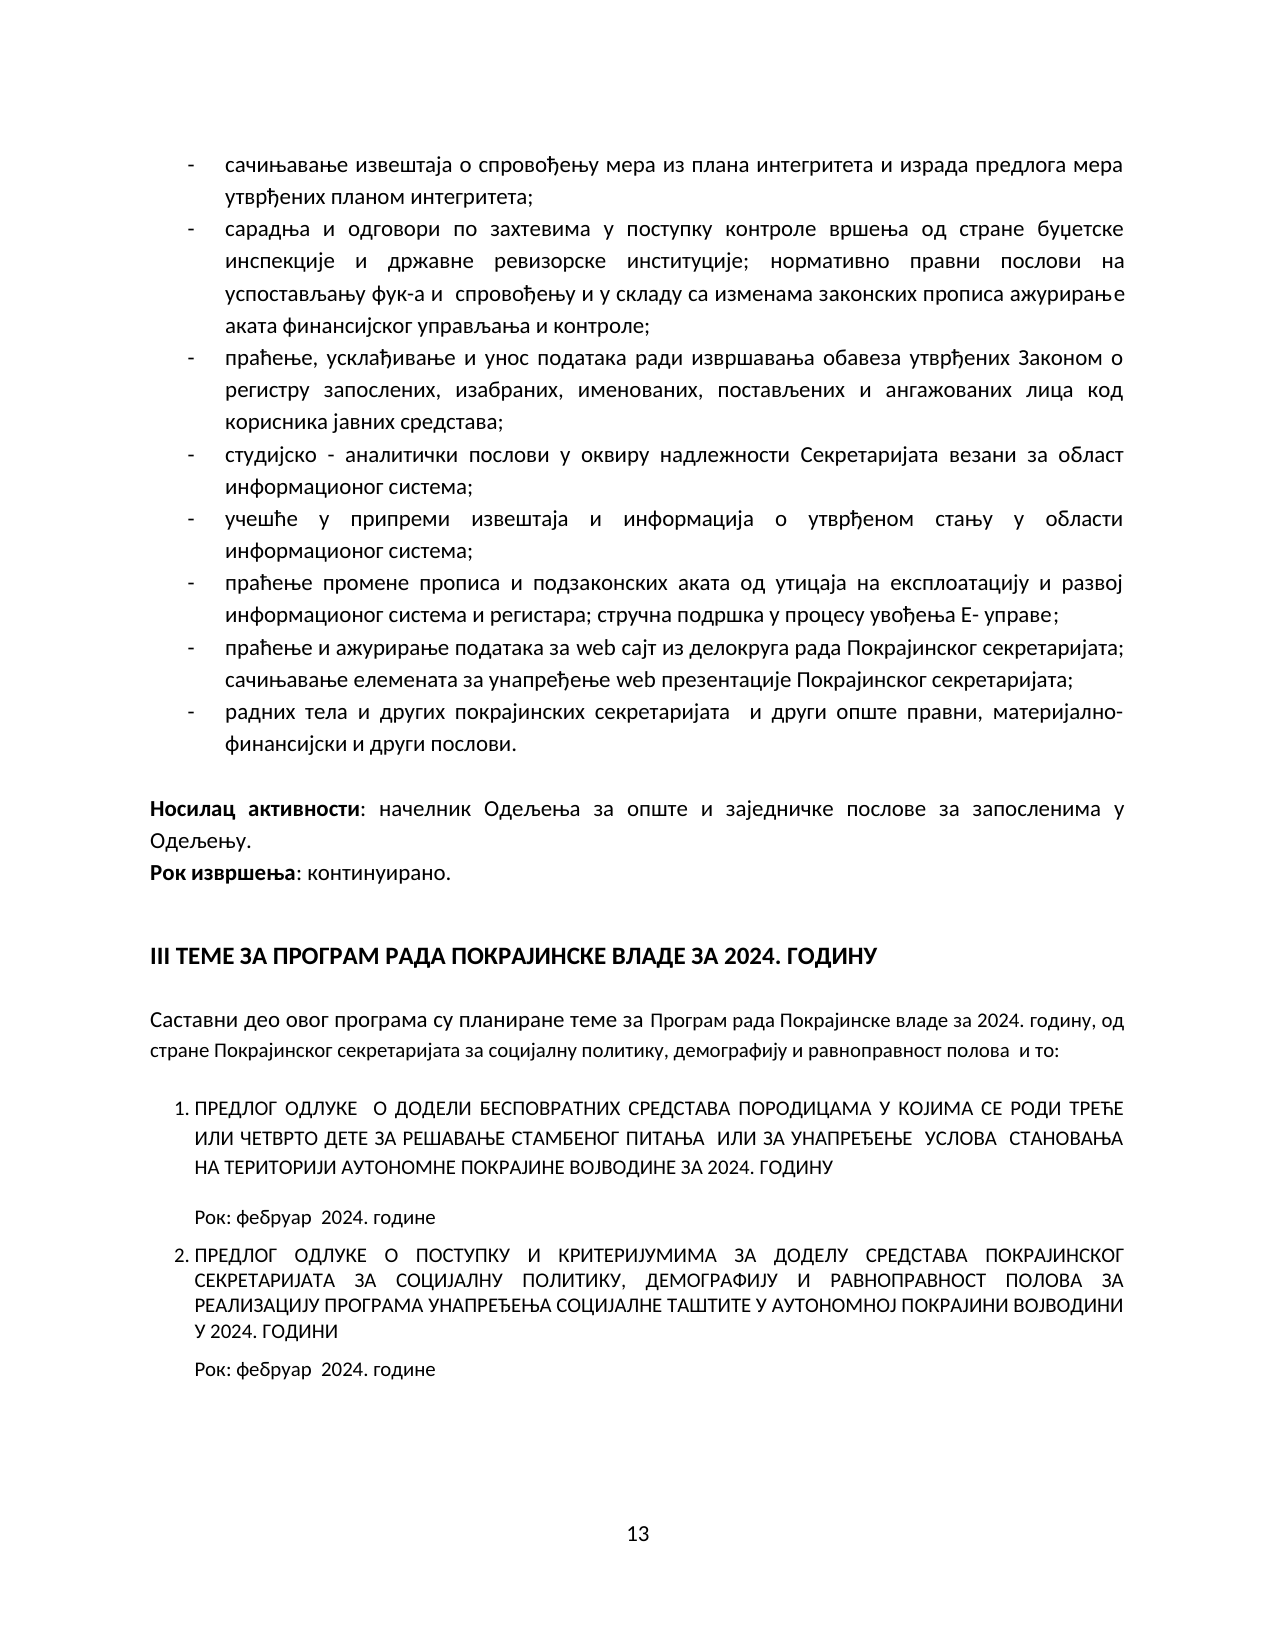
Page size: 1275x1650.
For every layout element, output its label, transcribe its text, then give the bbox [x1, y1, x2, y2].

list ПРЕДЛОГ ОДЛУКЕ О ПОСТУПКУ И КРИТЕРИЈУМИМА ЗА ДОДЕЛУ СРЕДСТАВА ПОКРАЈИНСКОГ СЕКРЕТАРИЈАТА ЗА СОЦИЈАЛНУ ПОЛИТИКУ, ДЕМОГРАФИЈУ И РАВНОПРАВНОСТ ПОЛОВА ЗА РЕАЛИЗАЦИЈУ ПРОГРАМА УНАПРЕЂЕЊА СОЦИЈАЛНЕ ТАШТИТЕ У АУТОНОМНОЈ ПОКРАЈИНИ ВОЈВОДИНИ У 2024. ГОДИНИ [194, 1242, 1125, 1343]
list праћење и ажурирање података за web сајт из делокруга рада Покрајинског секретаријата; сачињавање елемената за унапређење web презентације Покрајинског секретаријата; [187, 633, 1125, 693]
list ПРЕДЛОГ ОДЛУКЕ О ДОДЕЛИ БЕСПОВРАТНИХ СРЕДСТАВА ПОРОДИЦАМА У КОЈИМА СЕ РОДИ ТРЕЋЕ ИЛИ ЧЕТВРТО ДЕТЕ ЗА РЕШАВАЊЕ СТАМБЕНОГ ПИТАЊА ИЛИ ЗА УНАПРЕЂЕЊЕ УСЛОВА СТАНОВАЊА НА ТЕРИТОРИЈИ АУТОНОМНЕ ПОКРАЈИНЕ ВОЈВОДИНЕ ЗА 2024. ГОДИНУ [194, 1096, 1125, 1179]
list учешће у припреми извештаја и информација о утврђеном стању у области информационог система; [187, 504, 1125, 564]
text Саставни део овог програма су планиране теме за Програм рада Покрајинске владе за 2024. годину, од стране Покрајинског секретаријата за социјалну политику, демографију и равноправност полова и то: [150, 1005, 1125, 1063]
text Рок: фебруар 2024. године [194, 1204, 1125, 1229]
list сачињавање извештаја о спровођењу мера из плана интегритета и израда предлога мера утврђених планом интегритета; [187, 150, 1125, 210]
subtitle III ТЕМЕ ЗА ПРОГРАМ РАДА ПОКРАЈИНСКЕ ВЛАДЕ ЗА 2024. ГОДИНУ [150, 940, 1125, 971]
list праћење промене прописа и подзаконских аката од утицаја на експлоатацију и развој информационог система и регистара; стручна подршка у процесу увођења Е- управе; [187, 568, 1125, 629]
text Носилац активности: начелник Одељења за опште и заједничке послове за запосленима у Одељењу. [150, 794, 1125, 854]
list сарадња и одговори по захтевима у поступку контроле вршења од стране буџетске инспекције и државне ревизорске институције; нормативно правни послови на успостављању фук-а и спровођењу и у складу са изменама законских прописа ажурирање аката финансијског управљања и контроле; [187, 214, 1125, 339]
text Рок извршења: континуирано. [150, 858, 1125, 886]
text Рок: фебруар 2024. године [194, 1356, 1125, 1381]
list радних тела и других покрајинских секретаријата и други опште правни, материјално-финансијски и други послови. [187, 697, 1125, 757]
list праћење, усклађивање и унос података ради извршавања обавеза утврђених Законом о регистру запослених, изабраних, именованих, постављених и ангажованих лица код корисника јавних средстава; [187, 343, 1125, 436]
list студијско - аналитички послови у оквиру надлежности Секретаријата везани за област информационог система; [187, 440, 1125, 500]
